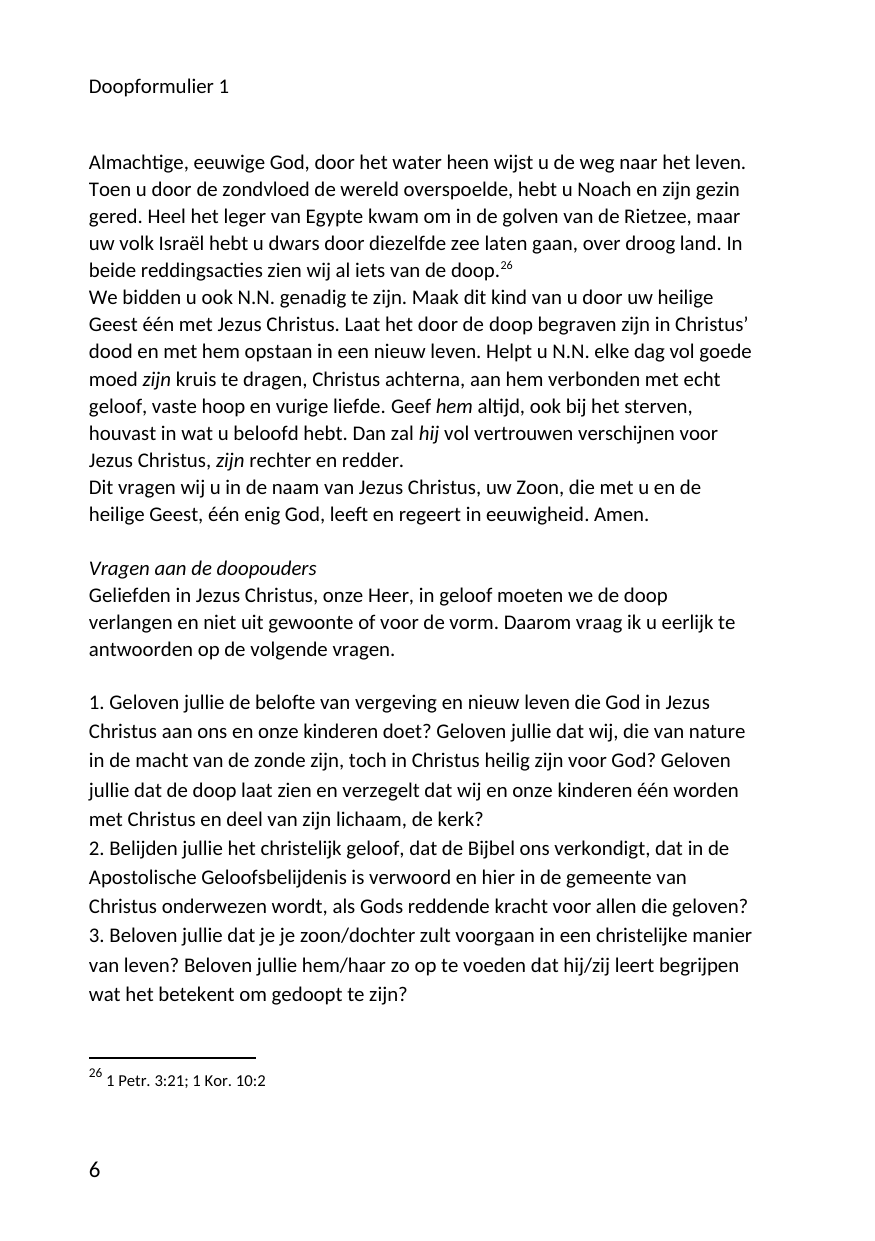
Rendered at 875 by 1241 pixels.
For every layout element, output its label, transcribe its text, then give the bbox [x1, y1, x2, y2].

text Geliefden in Jezus Christus, onze Heer, in geloof moeten we de doop verlangen en niet uit gewoonte of voor de vorm. Daarom vraag ik u eerlijk te antwoorden op de volgende vragen. [89, 581, 756, 662]
text 3. Beloven jullie dat je je zoon/dochter zult voorgaan in een christelijke manier van leven? Beloven jullie hem/haar zo op te voeden dat hij/zij leert begrijpen wat het betekent om gedoopt te zijn? [89, 923, 756, 1006]
text Dit vragen wij u in de naam van Jezus Christus, uw Zoon, die met u en de heilige Geest, één enig God, leeft en regeert in eeuwigheid. Amen. [89, 473, 756, 527]
text Vragen aan de doopouders [89, 554, 756, 581]
text Almachtige, eeuwige God, door het water heen wijst u de weg naar het leven. Toen u door de zondvloed de wereld overspoelde, hebt u Noach en zijn gezin gered. Heel het leger van Egypte kwam om in de golven van de Rietzee, maar uw volk Israël hebt u dwars door diezelfde zee laten gaan, over droog land. In beide reddingsacties zien wij al iets van de doop. [89, 148, 756, 283]
text We bidden u ook N.N. genadig te zijn. Maak dit kind van u door uw heilige Geest één met Jezus Christus. Laat het door de doop begraven zijn in Christus’ dood en met hem opstaan in een nieuw leven. Helpt u N.N. elke dag vol goede moed zijn kruis te dragen, Christus achterna, aan hem verbonden met echt geloof, vaste hoop en vurige liefde. Geef hem altijd, ook bij het sterven, houvast in wat u beloofd hebt. Dan zal hij vol vertrouwen verschijnen voor Jezus Christus, zijn rechter en redder. [89, 283, 756, 473]
text 2. Belijden jullie het christelijk geloof, dat de Bijbel ons verkondigt, dat in de Apostolische Geloofsbelijdenis is verwoord en hier in de gemeente van Christus onderwezen wordt, als Gods reddende kracht voor allen die geloven? [89, 835, 756, 919]
text 1. Geloven jullie de belofte van vergeving en nieuw leven die God in Jezus Christus aan ons en onze kinderen doet? Geloven jullie dat wij, die van nature in de macht van de zonde zijn, toch in Christus heilig zijn voor God? Geloven jullie dat de doop laat zien en verzegelt dat wij en onze kinderen één worden met Christus en deel van zijn lichaam, de kerk? [89, 689, 756, 831]
